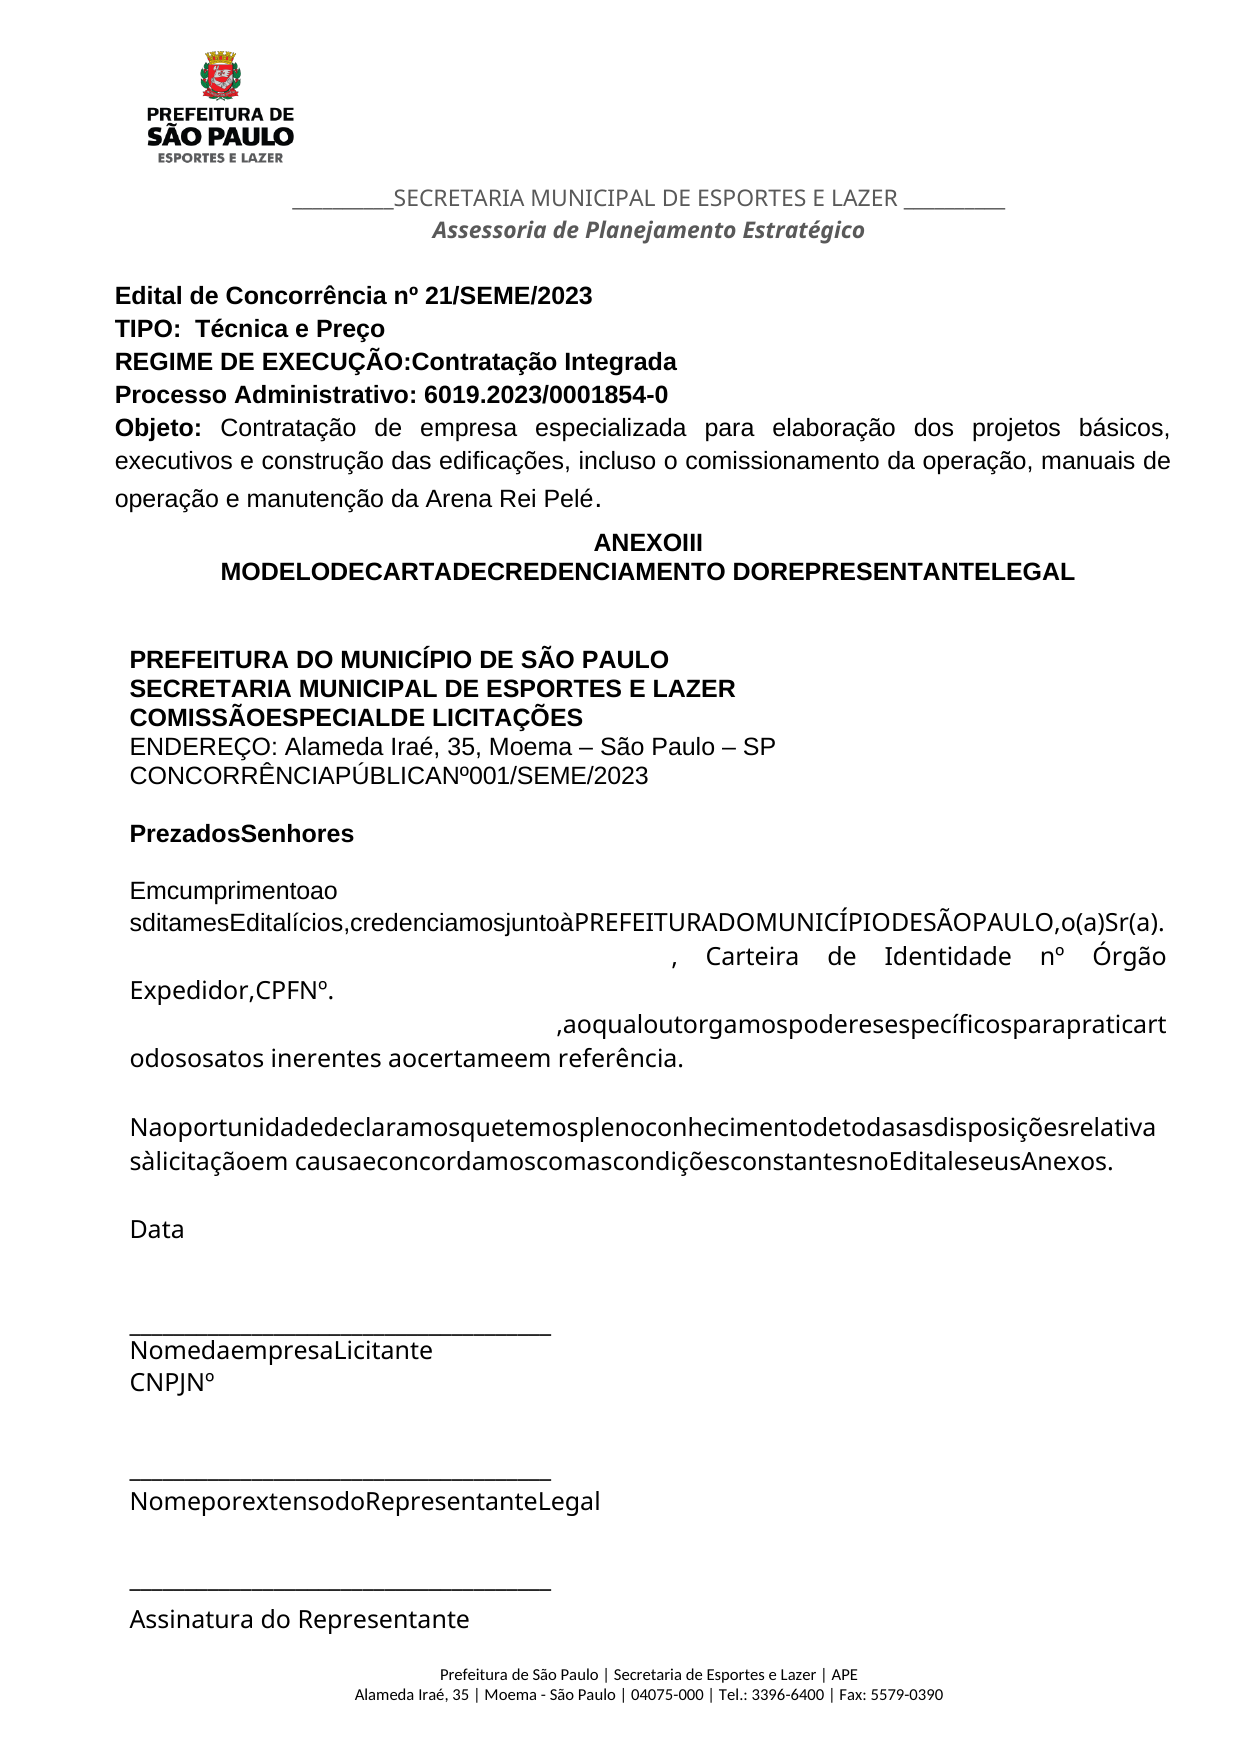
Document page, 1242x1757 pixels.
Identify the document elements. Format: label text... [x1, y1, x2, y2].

text ______________________________________ [129, 1566, 1183, 1593]
text ______________________________________ [129, 1457, 1183, 1483]
subtitle ENDEREÇO: Alameda Iraé, 35, Moema – São Paulo – SP [129, 732, 1183, 761]
subtitle MODELODECARTADECREDENCIAMENTO DOREPRESENTANTELEGAL [128, 557, 1168, 585]
text REGIME DE EXECUÇÃO:Contratação Integrada [114, 347, 1183, 376]
text EmcumprimentoaosditamesEditalícios,credenciamosjuntoàPREFEITURADOMUNICÍPIODESÃOPAULO,o(a)Sr(a). , Carteira de Identidade nº Órgão Expedidor,CPFNº. ,aoqualoutorgamospoderesespecíficosparapraticartodososatos inerentes aocertameem referência. [129, 876, 1167, 1075]
text Data [129, 1211, 1183, 1245]
text TIPO: Técnica e Preço [114, 314, 1183, 343]
subtitle PrezadosSenhores [129, 818, 1183, 847]
subtitle PREFEITURA DO MUNICÍPIO DE SÃO PAULO [129, 646, 1183, 674]
text CNPJNº [129, 1364, 1183, 1398]
text Edital de Concorrência nº 21/SEME/2023 [114, 281, 1183, 309]
text ______________________________________ [129, 1312, 1183, 1338]
text Processo Administrativo: 6019.2023/0001854-0 [114, 380, 1183, 409]
subtitle SECRETARIA MUNICIPAL DE ESPORTES E LAZER [129, 674, 1183, 703]
text NomedaempresaLicitante [129, 1338, 1183, 1364]
text Assinatura do Representante LegalCargo: [129, 1602, 523, 1636]
subtitle CONCORRÊNCIAPÚBLICANº001/SEME/2023 [129, 761, 1183, 790]
picture [114, 30, 327, 183]
subtitle Objeto: Contratação de empresa especializada para elaboração dos projetos básicos, executivos e construção das edificações, incluso o comissionamento da operação, manuais de operação e manutenção da Arena Rei Pelé. [114, 413, 1172, 513]
text NomeporextensodoRepresentanteLegal [129, 1483, 1183, 1517]
subtitle COMISSÃOESPECIALDE LICITAÇÕES [129, 703, 1183, 732]
text Naoportunidadedeclaramosquetemosplenoconhecimentodetodasasdisposiçõesrelativasàlicitaçãoem causaeconcordamoscomascondiçõesconstantesnoEditaleseusAnexos. [129, 1109, 1166, 1177]
subtitle ANEXOIII [128, 528, 1168, 557]
